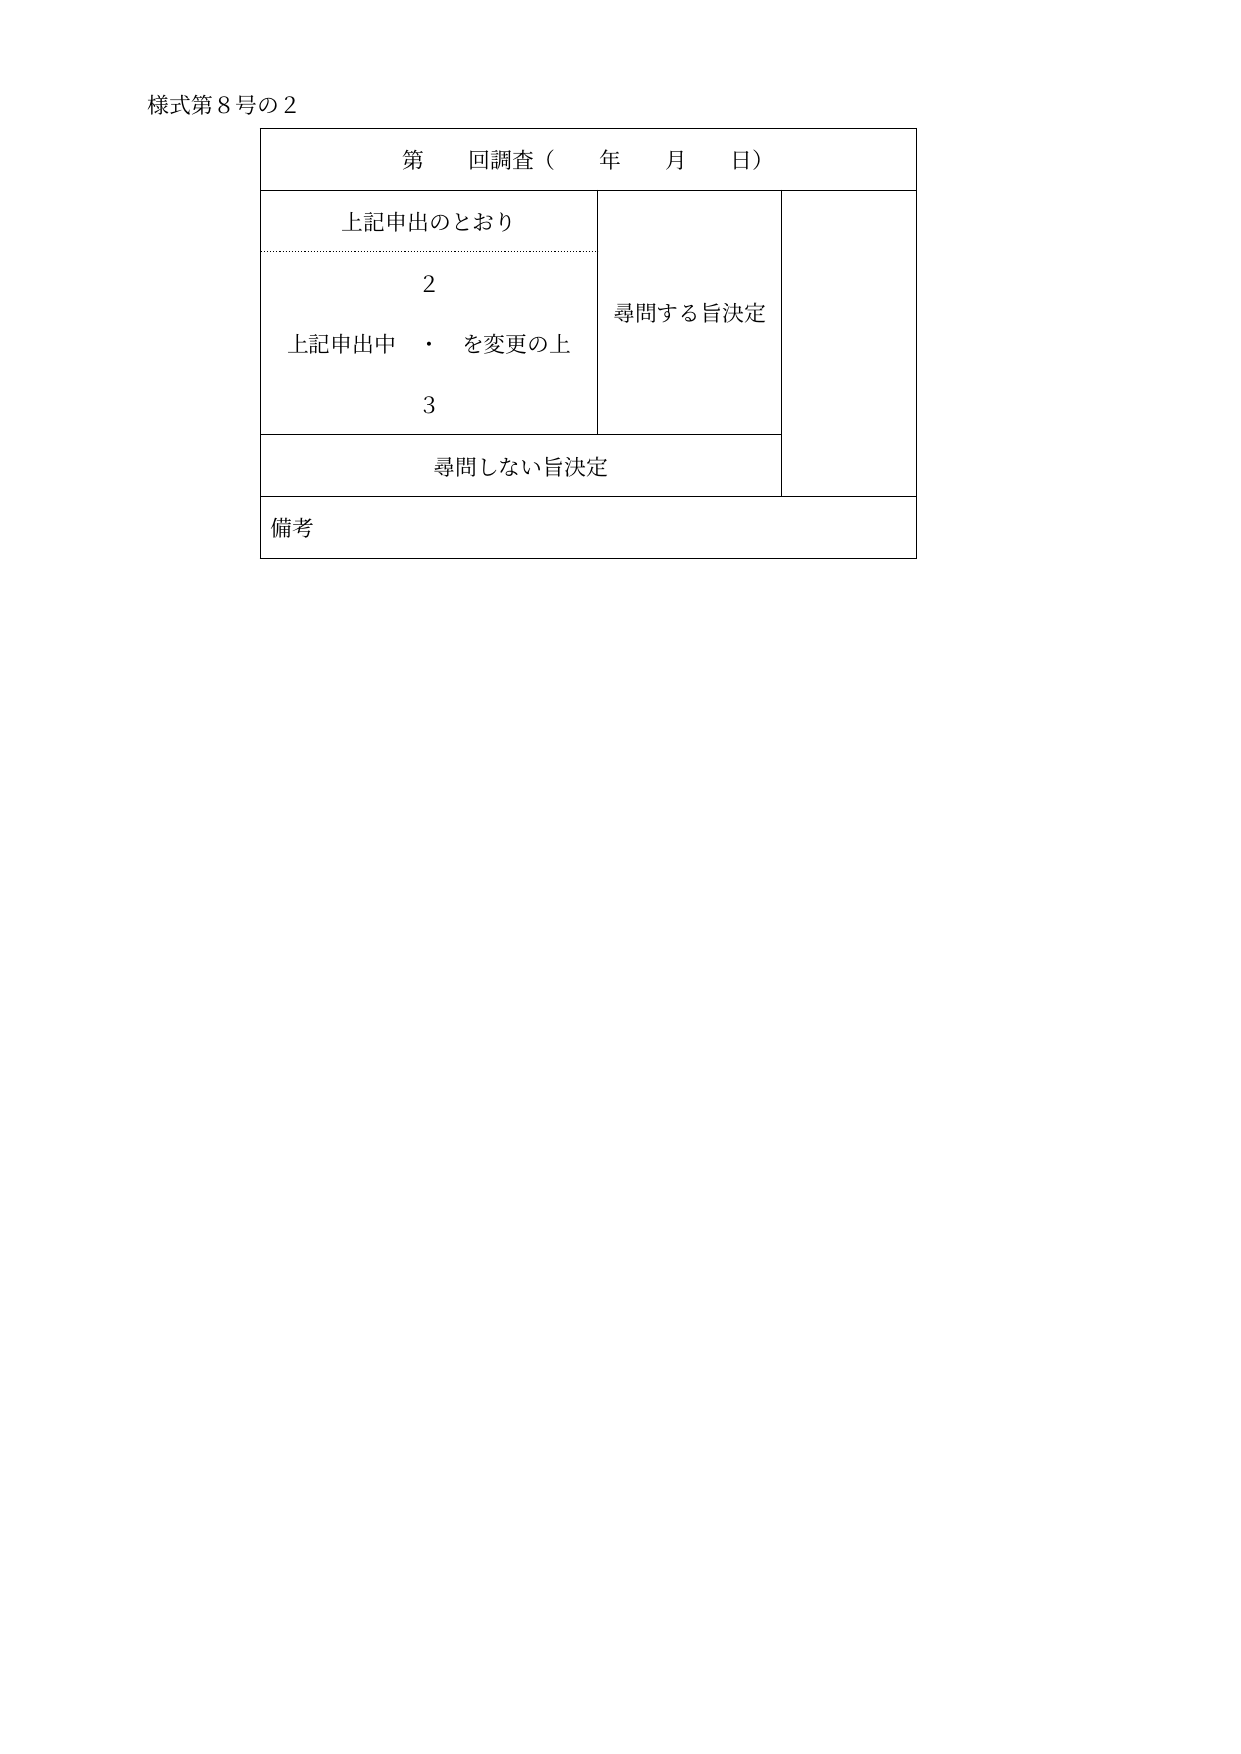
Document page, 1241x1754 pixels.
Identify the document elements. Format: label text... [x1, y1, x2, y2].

table_cell [782, 191, 916, 496]
table_cell ２ 上記申出中 ・ を変更の上 ３ [261, 251, 597, 434]
table_header 第 回調査（ 年 月 日） [261, 129, 916, 189]
table_cell 備考 [261, 497, 916, 557]
table_cell 上記申出のとおり [261, 191, 597, 251]
table_cell 尋問しない旨決定 [261, 435, 781, 496]
table_cell 尋問する旨決定 [598, 191, 781, 434]
